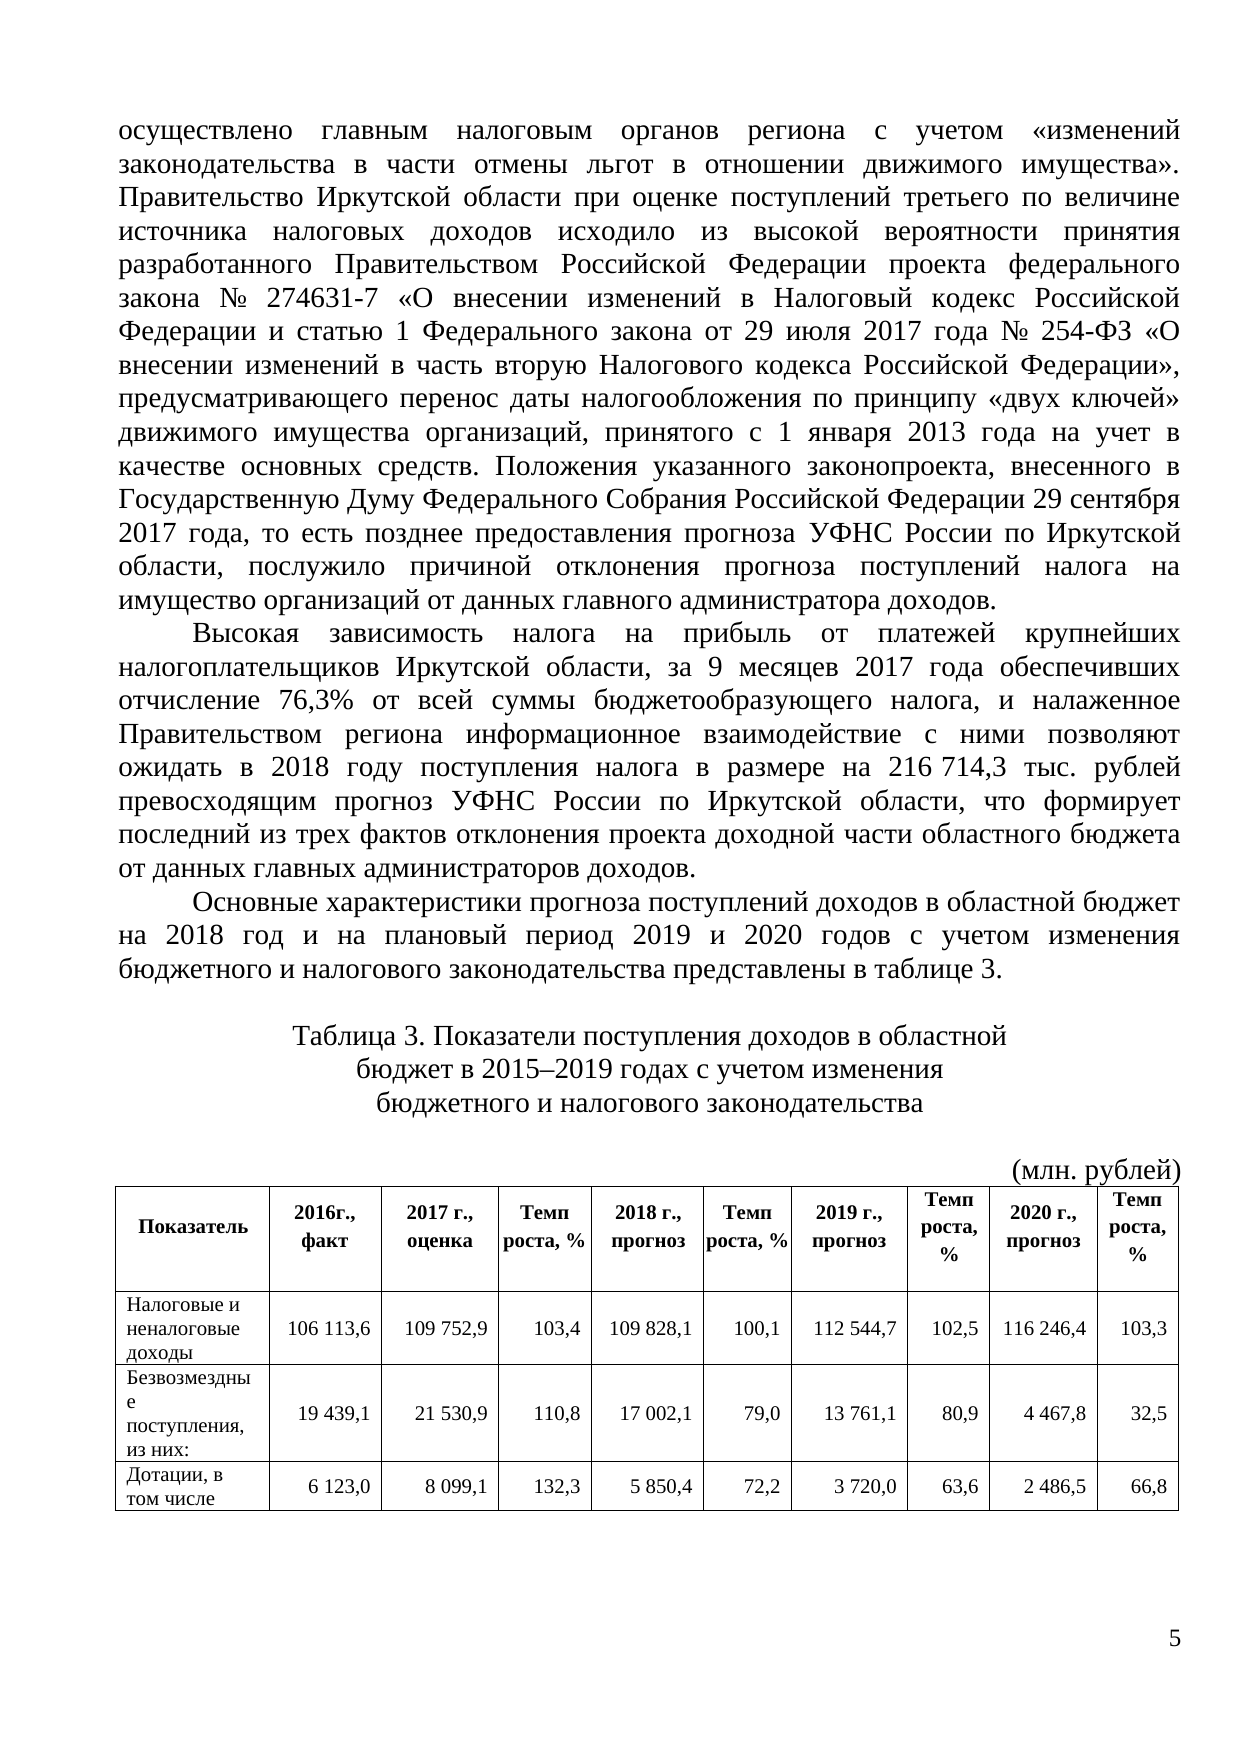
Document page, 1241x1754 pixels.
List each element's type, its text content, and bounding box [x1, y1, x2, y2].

text бюджетного и налогового законодательства [118, 1085, 1181, 1118]
table_cell 100,1 [704, 1292, 791, 1364]
table_header 2018 г., прогноз [592, 1187, 703, 1291]
table_cell 103,3 [1098, 1292, 1178, 1364]
text Высокая зависимость налога на прибыль от платежей крупнейших налогоплательщиков Иркутской области, за 9 месяцев 2017 года обеспечивших отчисление 76,3% от всей суммы бюджетообразующего налога, и налаженное Правительством региона информационное взаимодействие с ними позволяют ожидать в 2018 году поступления налога в размере на 216 714,3 тыс. рублей превосходящим прогноз УФНС России по Иркутской области, что формирует последний из трех фактов отклонения проекта доходной части областного бюджета от данных главных администраторов доходов. [118, 615, 1181, 884]
table_header Темп роста, % [1098, 1187, 1178, 1291]
text (млн. рублей) [118, 1152, 1181, 1186]
table_cell 102,5 [908, 1292, 989, 1364]
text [118, 112, 1181, 615]
table_cell 116 246,4 [990, 1292, 1097, 1364]
text Таблица 3. Показатели поступления доходов в областной [118, 1018, 1181, 1051]
table_cell 80,9 [908, 1365, 989, 1461]
text Основные характеристики прогноза поступлений доходов в областной бюджет на 2018 год и на плановый период 2019 и 2020 годов с учетом изменения бюджетного и налогового законодательства представлены в таблице 3. [118, 884, 1181, 984]
table_cell 13 761,1 [792, 1365, 907, 1461]
table_cell 79,0 [704, 1365, 791, 1461]
table_header 2020 г., прогноз [990, 1187, 1097, 1291]
table_cell 66,8 [1098, 1462, 1178, 1510]
table_header 2016г., факт [270, 1187, 381, 1291]
text бюджет в 2015–2019 годах с учетом изменения [118, 1051, 1181, 1085]
table_cell 17 002,1 [592, 1365, 703, 1461]
table_cell 110,8 [499, 1365, 591, 1461]
table_header 2019 г., прогноз [792, 1187, 907, 1291]
table_cell 106 113,6 [270, 1292, 381, 1364]
table_cell 103,4 [499, 1292, 591, 1364]
table_cell 109 828,1 [592, 1292, 703, 1364]
table_cell 8 099,1 [382, 1462, 498, 1510]
table_cell 5 850,4 [592, 1462, 703, 1510]
table_cell 3 720,0 [792, 1462, 907, 1510]
table_cell 109 752,9 [382, 1292, 498, 1364]
table_header Темп роста, % [499, 1187, 591, 1291]
table_cell 4 467,8 [990, 1365, 1097, 1461]
table_header Темп роста, % [908, 1187, 989, 1291]
table_header 2017 г., оценка [382, 1187, 498, 1291]
table_header Показатель [116, 1187, 269, 1291]
table_cell 63,6 [908, 1462, 989, 1510]
table_cell 132,3 [499, 1462, 591, 1510]
table_cell 72,2 [704, 1462, 791, 1510]
table_cell Безвозмездные поступления, из них: [116, 1365, 269, 1461]
table_cell Дотации, в том числе [116, 1462, 269, 1510]
table_cell 21 530,9 [382, 1365, 498, 1461]
table_cell 19 439,1 [270, 1365, 381, 1461]
table_cell 2 486,5 [990, 1462, 1097, 1510]
table_header Темп роста, % [704, 1187, 791, 1291]
table_cell 112 544,7 [792, 1292, 907, 1364]
table_cell 6 123,0 [270, 1462, 381, 1510]
table_cell Налоговые и неналоговые доходы [116, 1292, 269, 1364]
table_cell 32,5 [1098, 1365, 1178, 1461]
